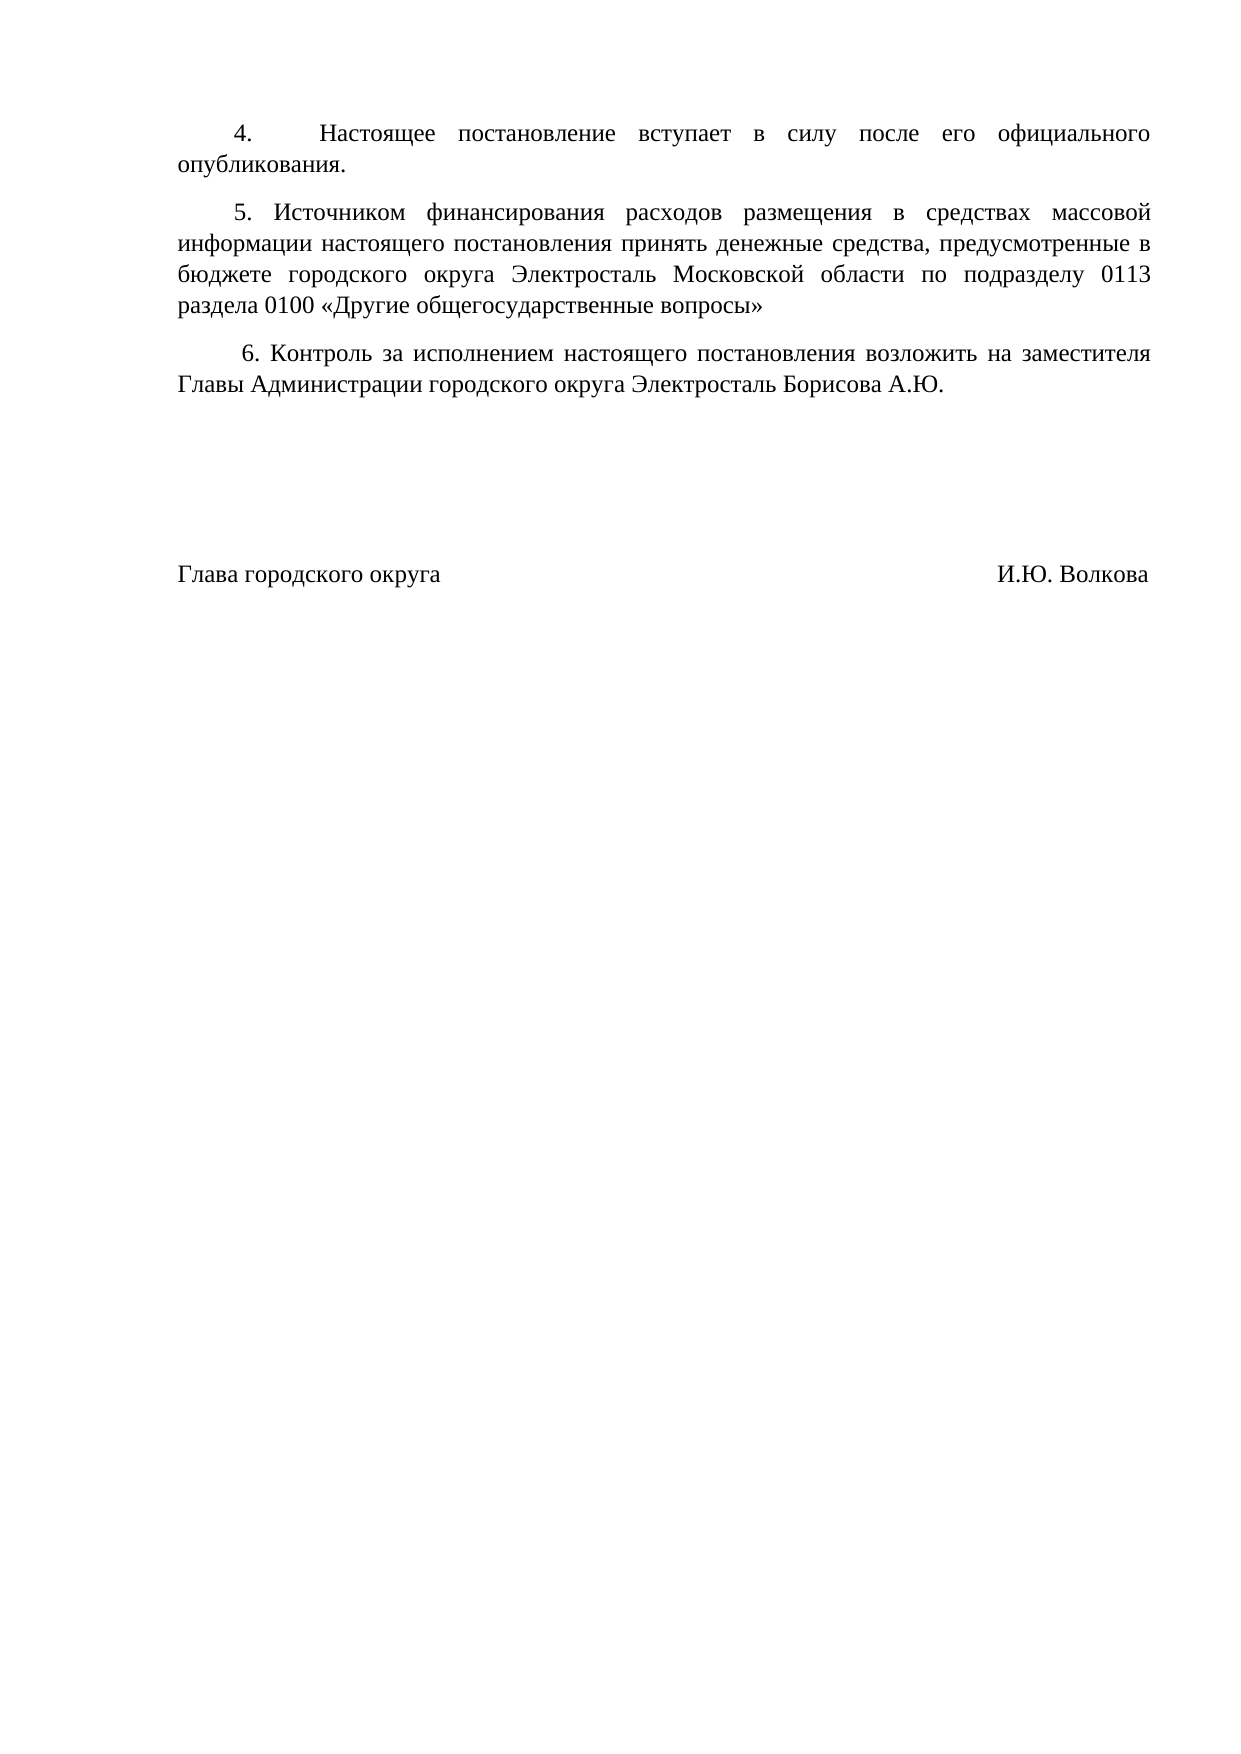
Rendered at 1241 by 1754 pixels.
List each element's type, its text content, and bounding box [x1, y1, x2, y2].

text 4. Настоящее постановление вступает в силу после его официального опубликования. [177, 118, 1152, 178]
text 6. Контроль за исполнением настоящего постановления возложить на заместителя Главы Администрации городского округа Электросталь Борисова А.Ю. [177, 338, 1152, 397]
text Глава городского округа И.Ю. Волкова [177, 559, 1171, 588]
text 5. Источником финансирования расходов размещения в средствах массовой информации настоящего постановления принять денежные средства, предусмотренные в бюджете городского округа Электросталь Московской области по подразделу 0113 раздела 0100 «Другие общегосударственные вопросы» [177, 197, 1152, 319]
